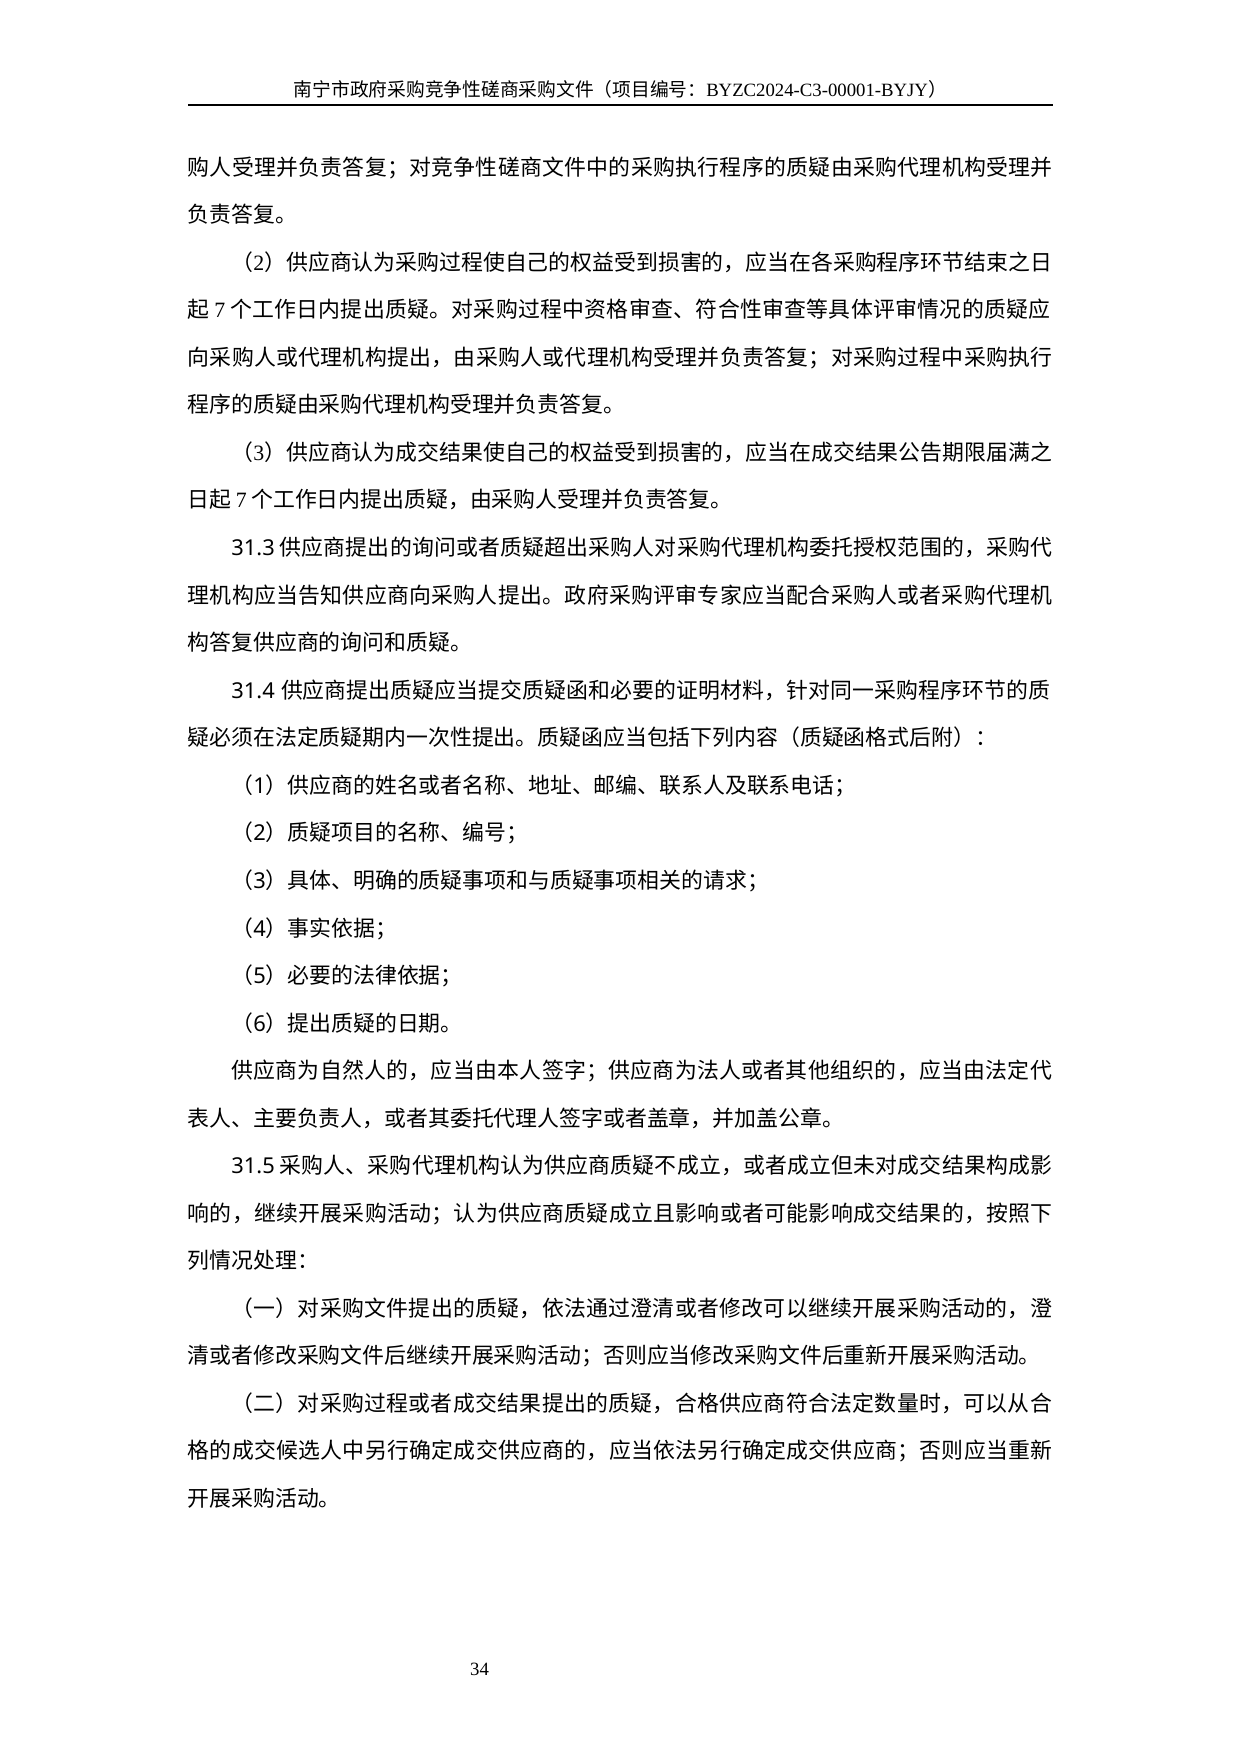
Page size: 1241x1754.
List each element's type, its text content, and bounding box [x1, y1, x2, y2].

text 31.3供应商提出的询问或者质疑超出采购人对采购代理机构委托授权范围的，采购代理机构应当告知供应商向采购人提出。政府采购评审专家应当配合采购人或者采购代理机构答复供应商的询问和质疑。 [187, 530, 1053, 657]
text （5）必要的法律依据； [187, 958, 1053, 990]
text （4）事实依据； [187, 911, 1053, 942]
text （3）具体、明确的质疑事项和与质疑事项相关的请求； [187, 863, 1053, 895]
text （二）对采购过程或者成交结果提出的质疑，合格供应商符合法定数量时，可以从合格的成交候选人中另行确定成交供应商的，应当依法另行确定成交供应商；否则应当重新开展采购活动。 [187, 1386, 1053, 1513]
text 供应商为自然人的，应当由本人签字；供应商为法人或者其他组织的，应当由法定代表人、主要负责人，或者其委托代理人签字或者盖章，并加盖公章。 [187, 1053, 1053, 1132]
text 31.5采购人、采购代理机构认为供应商质疑不成立，或者成立但未对成交结果构成影响的，继续开展采购活动；认为供应商质疑成立且影响或者可能影响成交结果的，按照下列情况处理： [187, 1148, 1053, 1275]
text （6）提出质疑的日期。 [187, 1006, 1053, 1037]
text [187, 150, 1053, 229]
text （1）供应商的姓名或者名称、地址、邮编、联系人及联系电话； [187, 768, 1053, 799]
text （一）对采购文件提出的质疑，依法通过澄清或者修改可以继续开展采购活动的，澄清或者修改采购文件后继续开展采购活动；否则应当修改采购文件后重新开展采购活动。 [187, 1291, 1053, 1370]
text 31.4 供应商提出质疑应当提交质疑函和必要的证明材料，针对同一采购程序环节的质疑必须在法定质疑期内一次性提出。质疑函应当包括下列内容（质疑函格式后附）： [187, 673, 1053, 752]
text （3）供应商认为成交结果使自己的权益受到损害的，应当在成交结果公告期限届满之日起7个工作日内提出质疑，由采购人受理并负责答复。 [187, 435, 1053, 514]
text （2）供应商认为采购过程使自己的权益受到损害的，应当在各采购程序环节结束之日起7个工作日内提出质疑。对采购过程中资格审查、符合性审查等具体评审情况的质疑应向采购人或代理机构提出，由采购人或代理机构受理并负责答复；对采购过程中采购执行程序的质疑由采购代理机构受理并负责答复。 [187, 245, 1053, 419]
text （2）质疑项目的名称、编号； [187, 815, 1053, 847]
